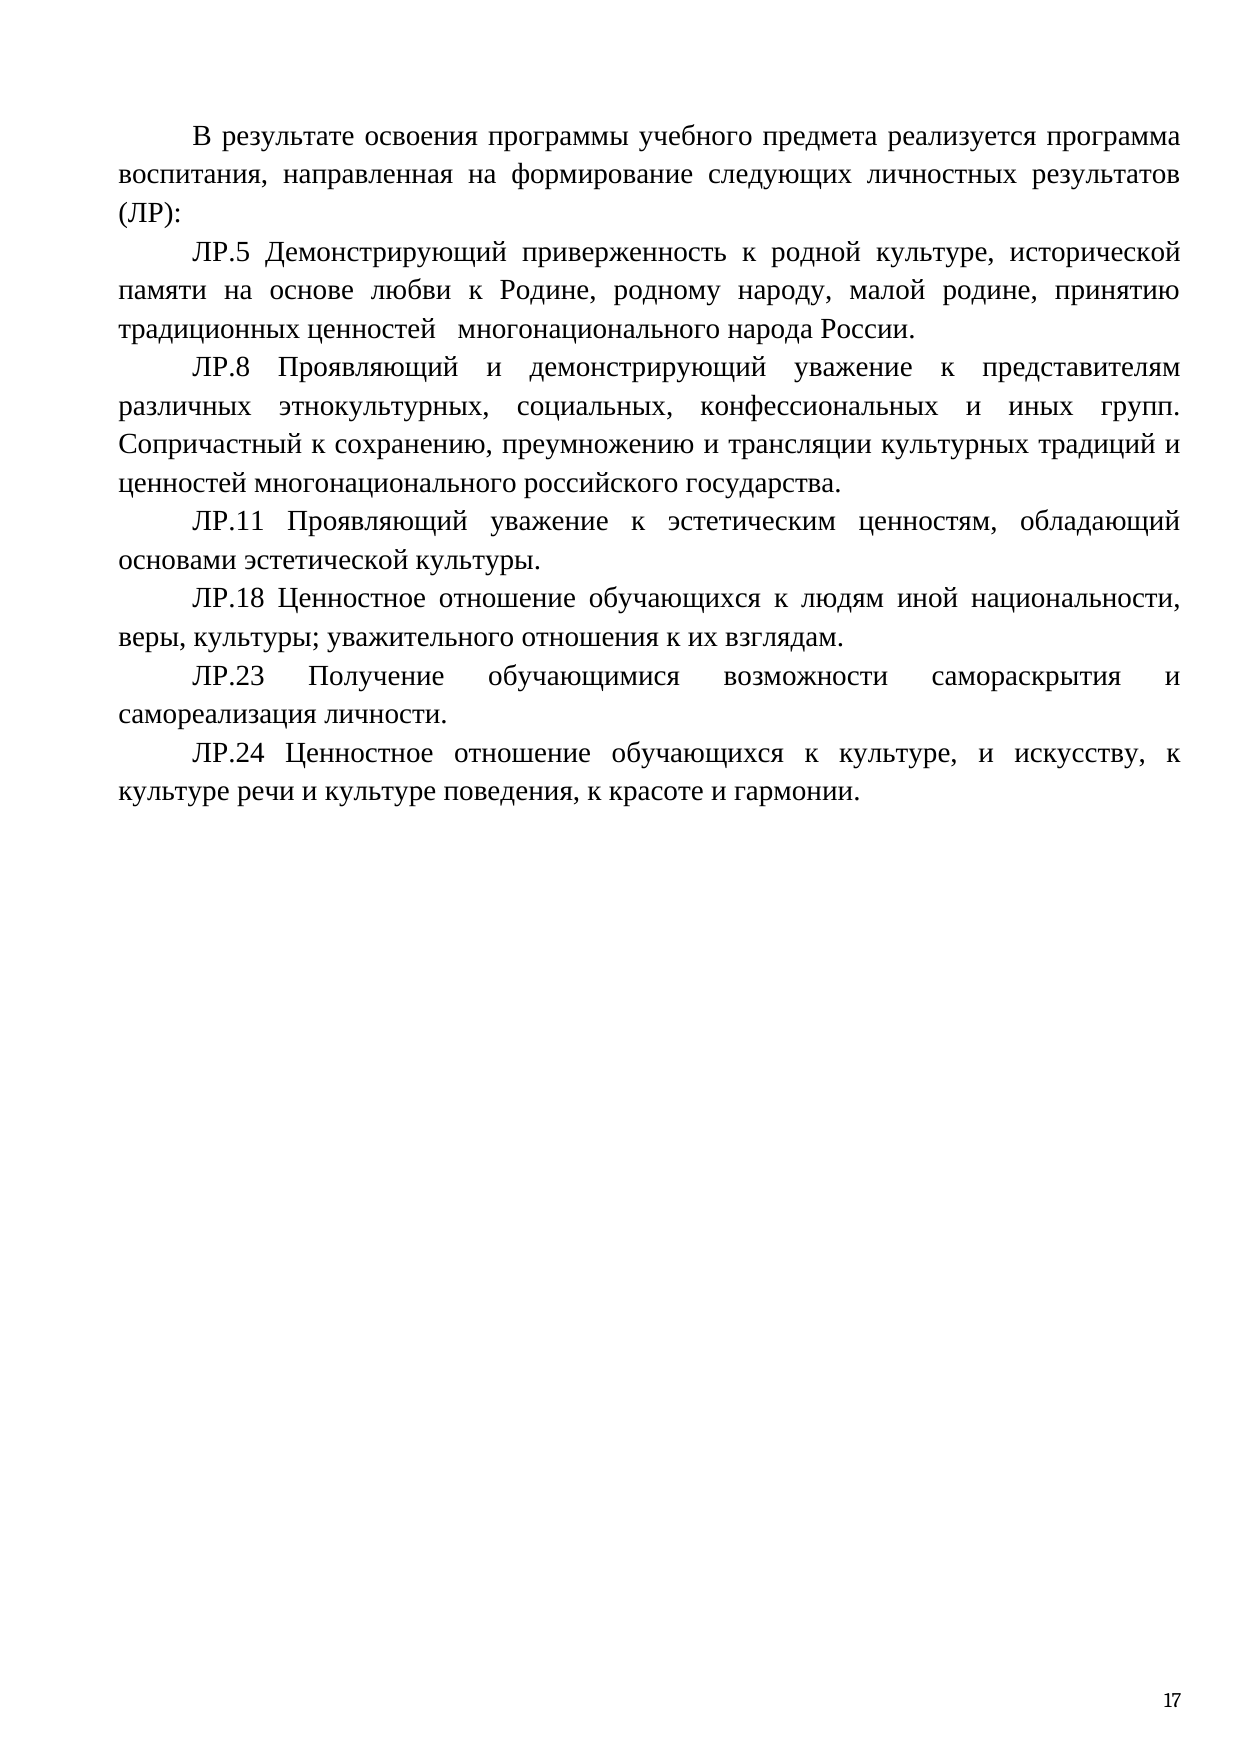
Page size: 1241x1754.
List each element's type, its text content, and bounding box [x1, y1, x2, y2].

text ЛР.23 Получение обучающимися возможности самораскрытия и самореализация личности. [118, 658, 1181, 730]
text ЛР.18 Ценностное отношение обучающихся к людям иной национальности, веры, культуры; уважительного отношения к их взглядам. [118, 581, 1181, 653]
text ЛР.5 Демонстрирующий приверженность к родной культуре, исторической памяти на основе любви к Родине, родному народу, малой родине, принятию традиционных ценностей многонационального народа России. [118, 234, 1181, 344]
text ЛР.8 Проявляющий и демонстрирующий уважение к представителям различных этнокультурных, социальных, конфессиональных и иных групп. Сопричастный к сохранению, преумножению и трансляции культурных традиций и ценностей многонационального российского государства. [118, 349, 1181, 498]
text В результате освоения программы учебного предмета реализуется программа воспитания, направленная на формирование следующих личностных результатов (ЛР): [118, 118, 1181, 229]
text ЛР.24 Ценностное отношение обучающихся к культуре, и искусству, к культуре речи и культуре поведения, к красоте и гармонии. [118, 735, 1181, 807]
text ЛР.11 Проявляющий уважение к эстетическим ценностям, обладающий основами эстетической культуры. [118, 503, 1181, 576]
